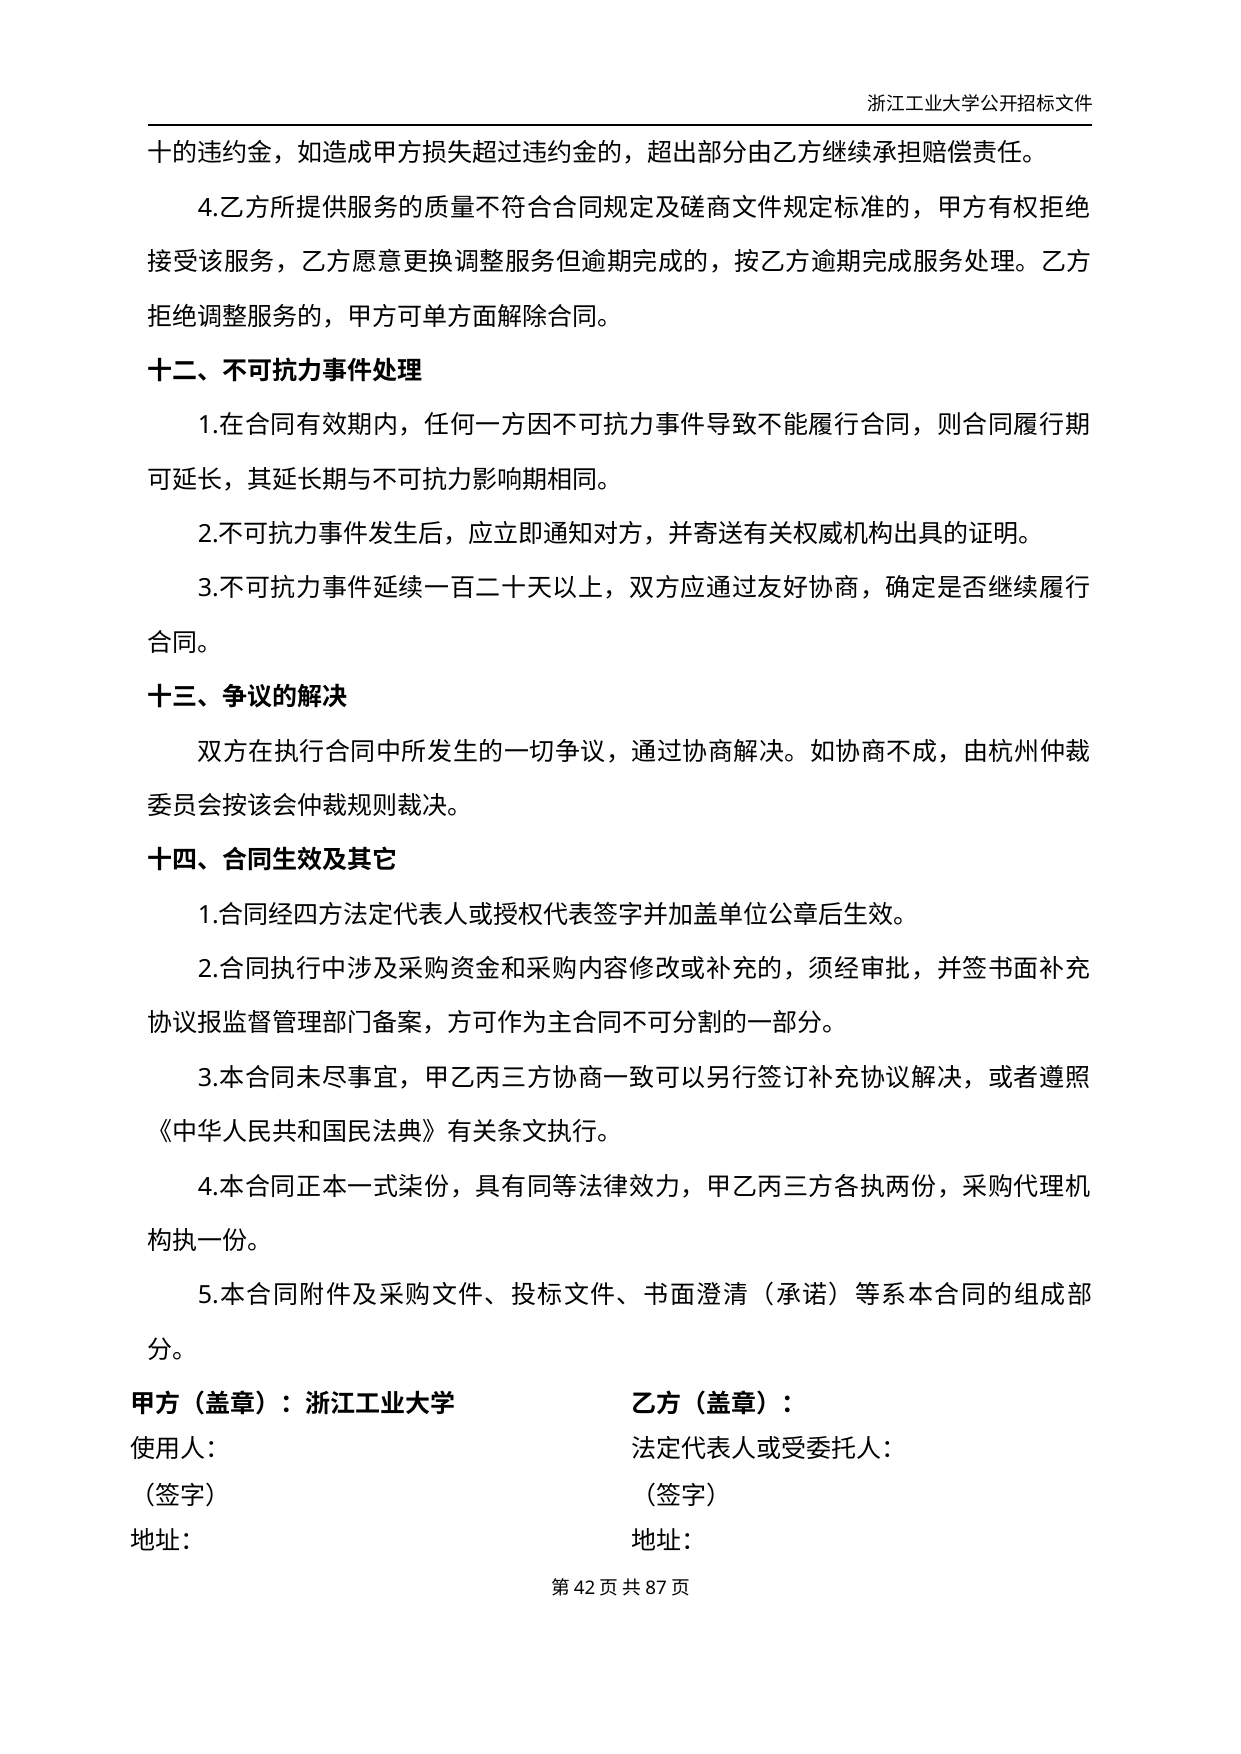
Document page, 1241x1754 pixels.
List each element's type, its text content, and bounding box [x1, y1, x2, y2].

table_header 甲方（盖章）：浙江工业大学 [119, 1384, 620, 1428]
text 1.在合同有效期内，任何一方因不可抗力事件导致不能履行合同，则合同履行期可延长，其延长期与不可抗力影响期相同。 [148, 405, 1092, 495]
text 十三、争议的解决 [148, 677, 1092, 713]
text 2.不可抗力事件发生后，应立即通知对方，并寄送有关权威机构出具的证明。 [148, 513, 1092, 550]
text 1.合同经四方法定代表人或授权代表签字并加盖单位公章后生效。 [148, 894, 1092, 930]
text 3.本合同未尽事宜，甲乙丙三方协商一致可以另行签订补充协议解决，或者遵照《中华人民共和国民法典》有关条文执行。 [148, 1057, 1092, 1148]
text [148, 133, 1092, 169]
table_header 乙方（盖章）： [620, 1384, 1122, 1428]
text 4.乙方所提供服务的质量不符合合同规定及磋商文件规定标准的，甲方有权拒绝接受该服务，乙方愿意更换调整服务但逾期完成的，按乙方逾期完成服务处理。乙方拒绝调整服务的，甲方可单方面解除合同。 [148, 187, 1092, 332]
table_cell 地址： [119, 1520, 620, 1565]
text 3.不可抗力事件延续一百二十天以上，双方应通过友好协商，确定是否继续履行合同。 [148, 568, 1092, 658]
text 5.本合同附件及采购文件、投标文件、书面澄清（承诺）等系本合同的组成部分。 [148, 1275, 1092, 1365]
text 2.合同执行中涉及采购资金和采购内容修改或补充的，须经审批，并签书面补充协议报监督管理部门备案，方可作为主合同不可分割的一部分。 [148, 948, 1092, 1039]
text 双方在执行合同中所发生的一切争议，通过协商解决。如协商不成，由杭州仲裁委员会按该会仲裁规则裁决。 [148, 731, 1092, 822]
table_cell 法定代表人或受委托人： （签字） [620, 1428, 1122, 1520]
table_cell 使用人： （签字） [119, 1428, 620, 1520]
text 十二、不可抗力事件处理 [148, 350, 1092, 387]
table_cell 地址： [620, 1520, 1122, 1565]
text 十四、合同生效及其它 [148, 840, 1092, 876]
text 4.本合同正本一式柒份，具有同等法律效力，甲乙丙三方各执两份，采购代理机构执一份。 [148, 1166, 1092, 1257]
